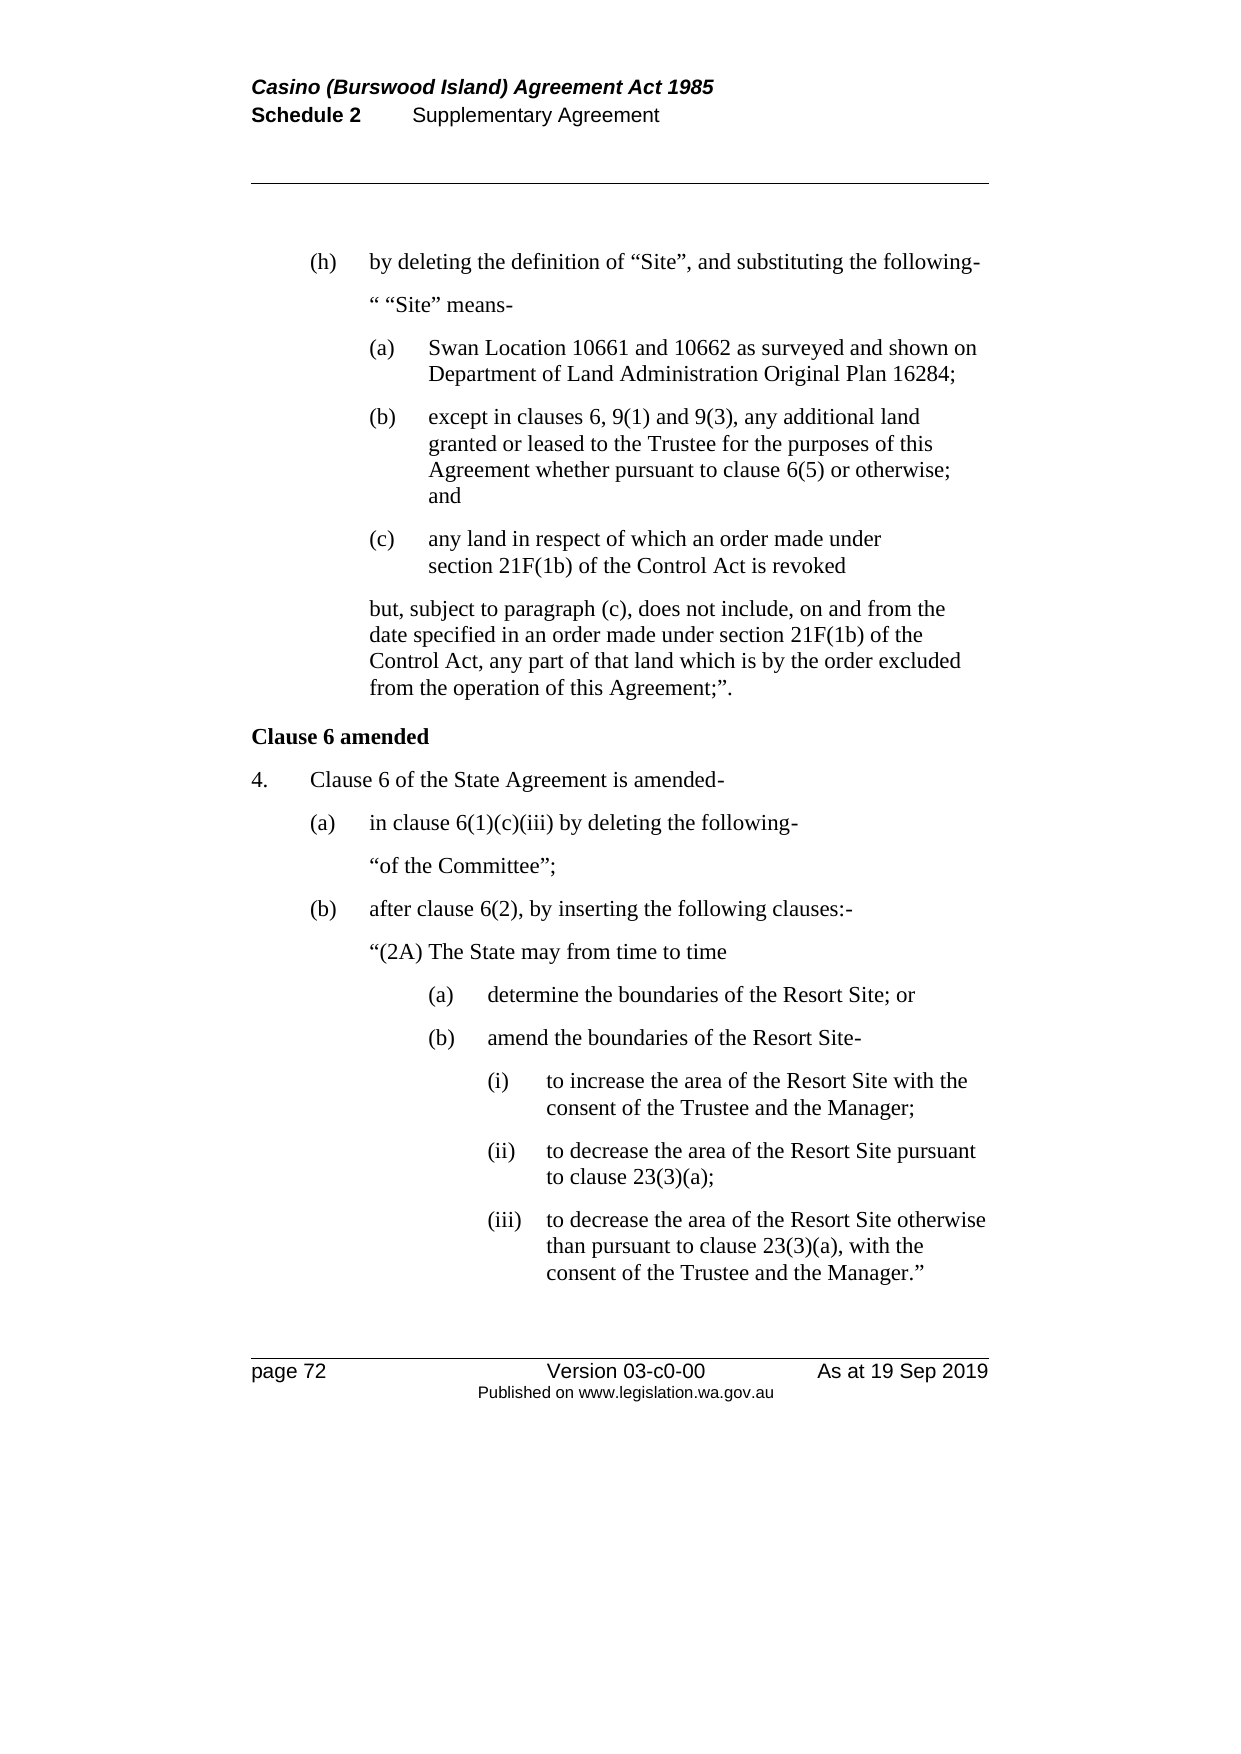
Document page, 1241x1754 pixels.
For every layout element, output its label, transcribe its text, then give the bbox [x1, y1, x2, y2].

text (iii) to decrease the area of the Resort Site otherwise than pursuant to clause 23(3)(a), with the consent of the Trustee and the Manager.” [251, 1206, 989, 1285]
text (a) determine the boundaries of the Resort Site; or [251, 981, 989, 1008]
text “(2A) The State may from time to time [251, 938, 989, 965]
text 4. Clause 6 of the State Agreement is amended- [251, 766, 989, 793]
text (ii) to decrease the area of the Resort Site pursuant to clause 23(3)(a); [251, 1137, 989, 1189]
text “ “Site” means- [251, 291, 989, 317]
text (c) any land in respect of which an order made under section 21F(1b) of the Control Act is revoked [251, 526, 989, 578]
text (b) after clause 6(2), by inserting the following clauses:- [251, 895, 989, 922]
text (b) except in clauses 6, 9(1) and 9(3), any additional land granted or leased to the Trustee for the purposes of this Agreement whether pursuant to clause 6(5) or otherwise; and [251, 403, 989, 509]
text “of the Committee”; [251, 852, 989, 879]
text Clause 6 amended [251, 723, 989, 749]
text (i) to increase the area of the Resort Site with the consent of the Trustee and the Manager; [251, 1067, 989, 1120]
text (b) amend the boundaries of the Resort Site- [251, 1024, 989, 1051]
text (h) by deleting the definition of “Site”, and substituting the following- [251, 248, 989, 274]
text but, subject to paragraph (c), does not include, on and from the date specified in an order made under section 21F(1b) of the Control Act, any part of that land which is by the order excluded from the operation of this Agreement;”. [251, 595, 989, 700]
text (a) Swan Location 10661 and 10662 as surveyed and shown on Department of Land Administration Original Plan 16284; [251, 334, 989, 387]
text (a) in clause 6(1)(c)(iii) by deleting the following- [251, 809, 989, 836]
